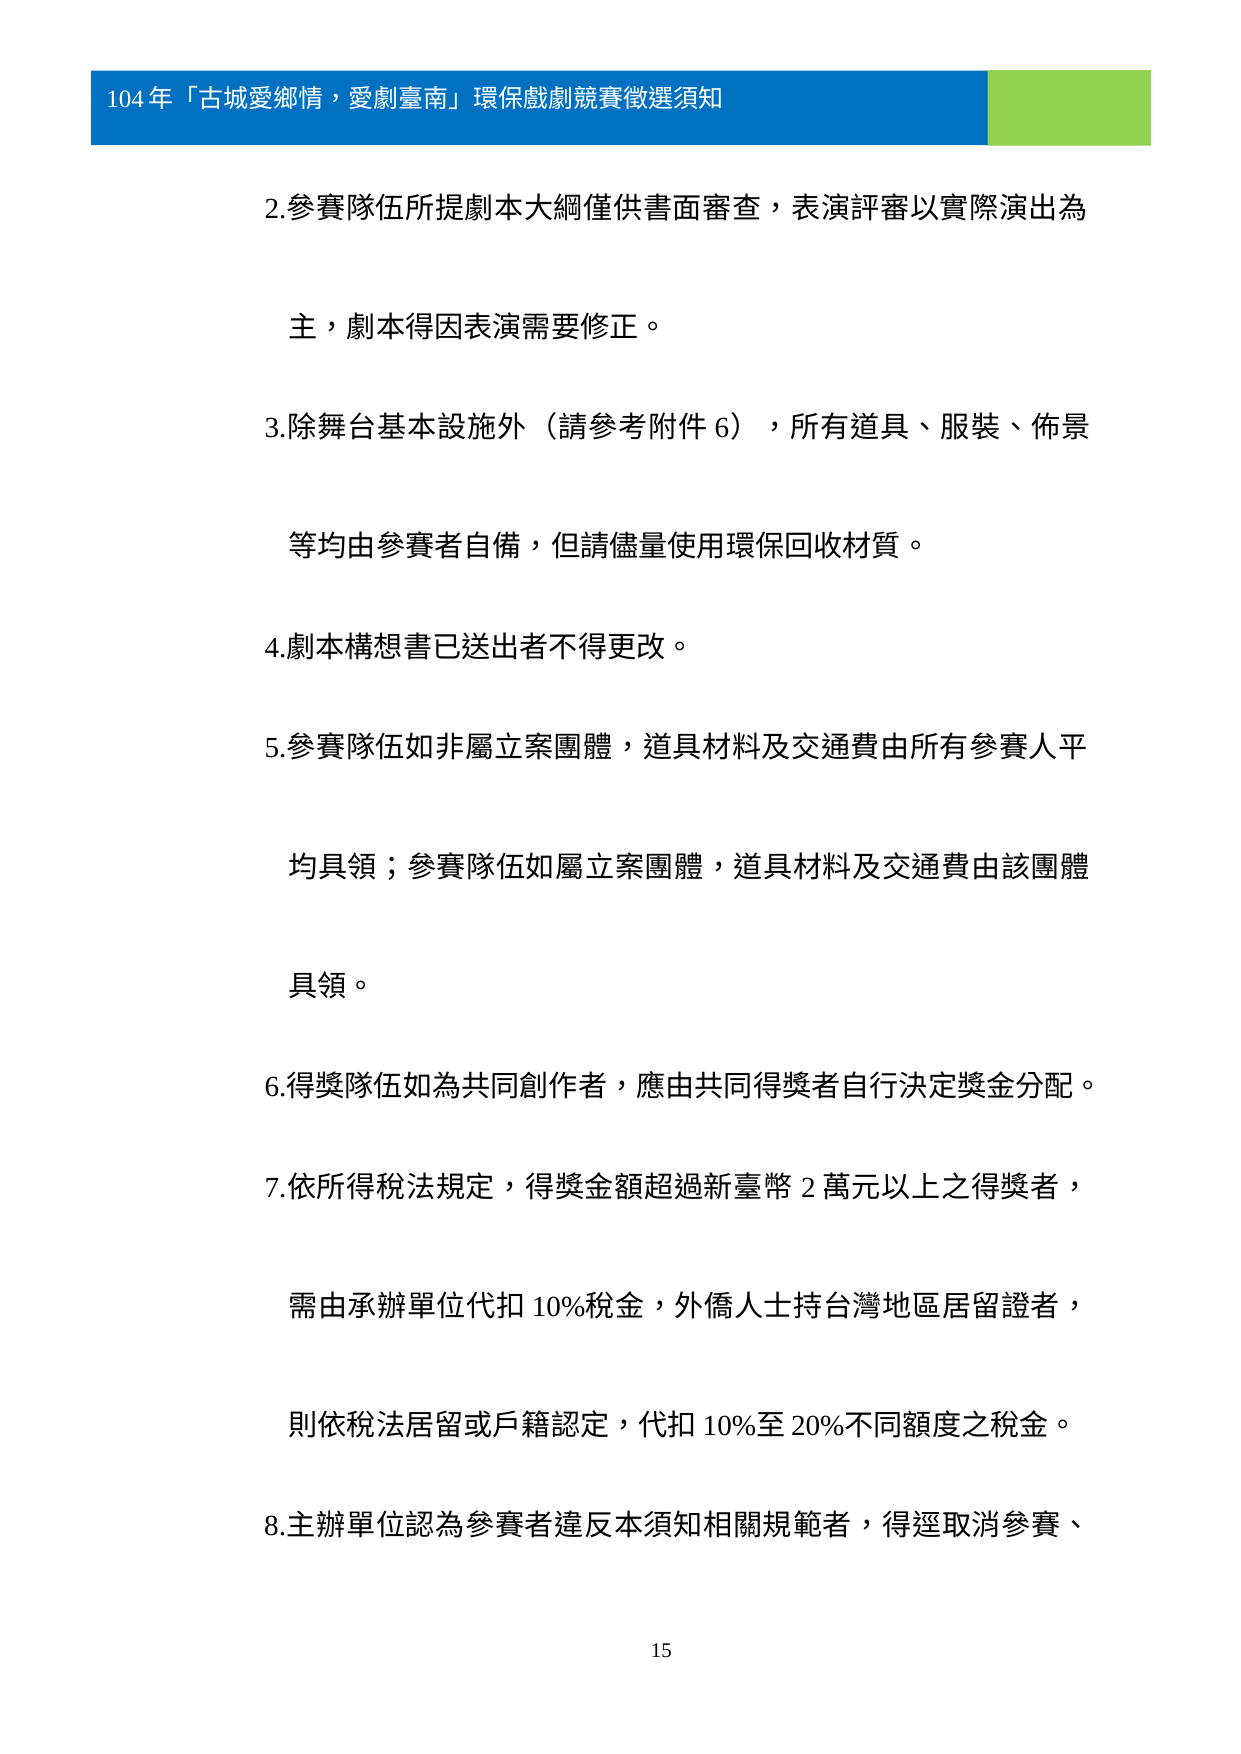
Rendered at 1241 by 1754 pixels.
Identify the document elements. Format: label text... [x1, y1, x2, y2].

subtitle 4.劇本構想書已送出者不得更改。 [264, 605, 1090, 684]
subtitle 5.參賽隊伍如非屬立案團體，道具材料及交通費由所有參賽人平均具領；參賽隊伍如屬立案團體，道具材料及交通費由該團體具領。 [264, 706, 1090, 1023]
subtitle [264, 1483, 1090, 1563]
subtitle 3.除舞台基本設施外（請參考附件6），所有道具、服裝、佈景等均由參賽者自備，但請儘量使用環保回收材質。 [264, 385, 1090, 584]
subtitle 6.得獎隊伍如為共同創作者，應由共同得獎者自行決定獎金分配。 [264, 1044, 1090, 1123]
subtitle 2.參賽隊伍所提劇本大綱僅供書面審查，表演評審以實際演出為主，劇本得因表演需要修正。 [264, 166, 1090, 364]
subtitle 7.依所得稅法規定，得獎金額超過新臺幣2萬元以上之得獎者，需由承辦單位代扣10%稅金，外僑人士持台灣地區居留證者，則依稅法居留或戶籍認定，代扣10%至20%不同額度之稅金。 [264, 1145, 1090, 1462]
